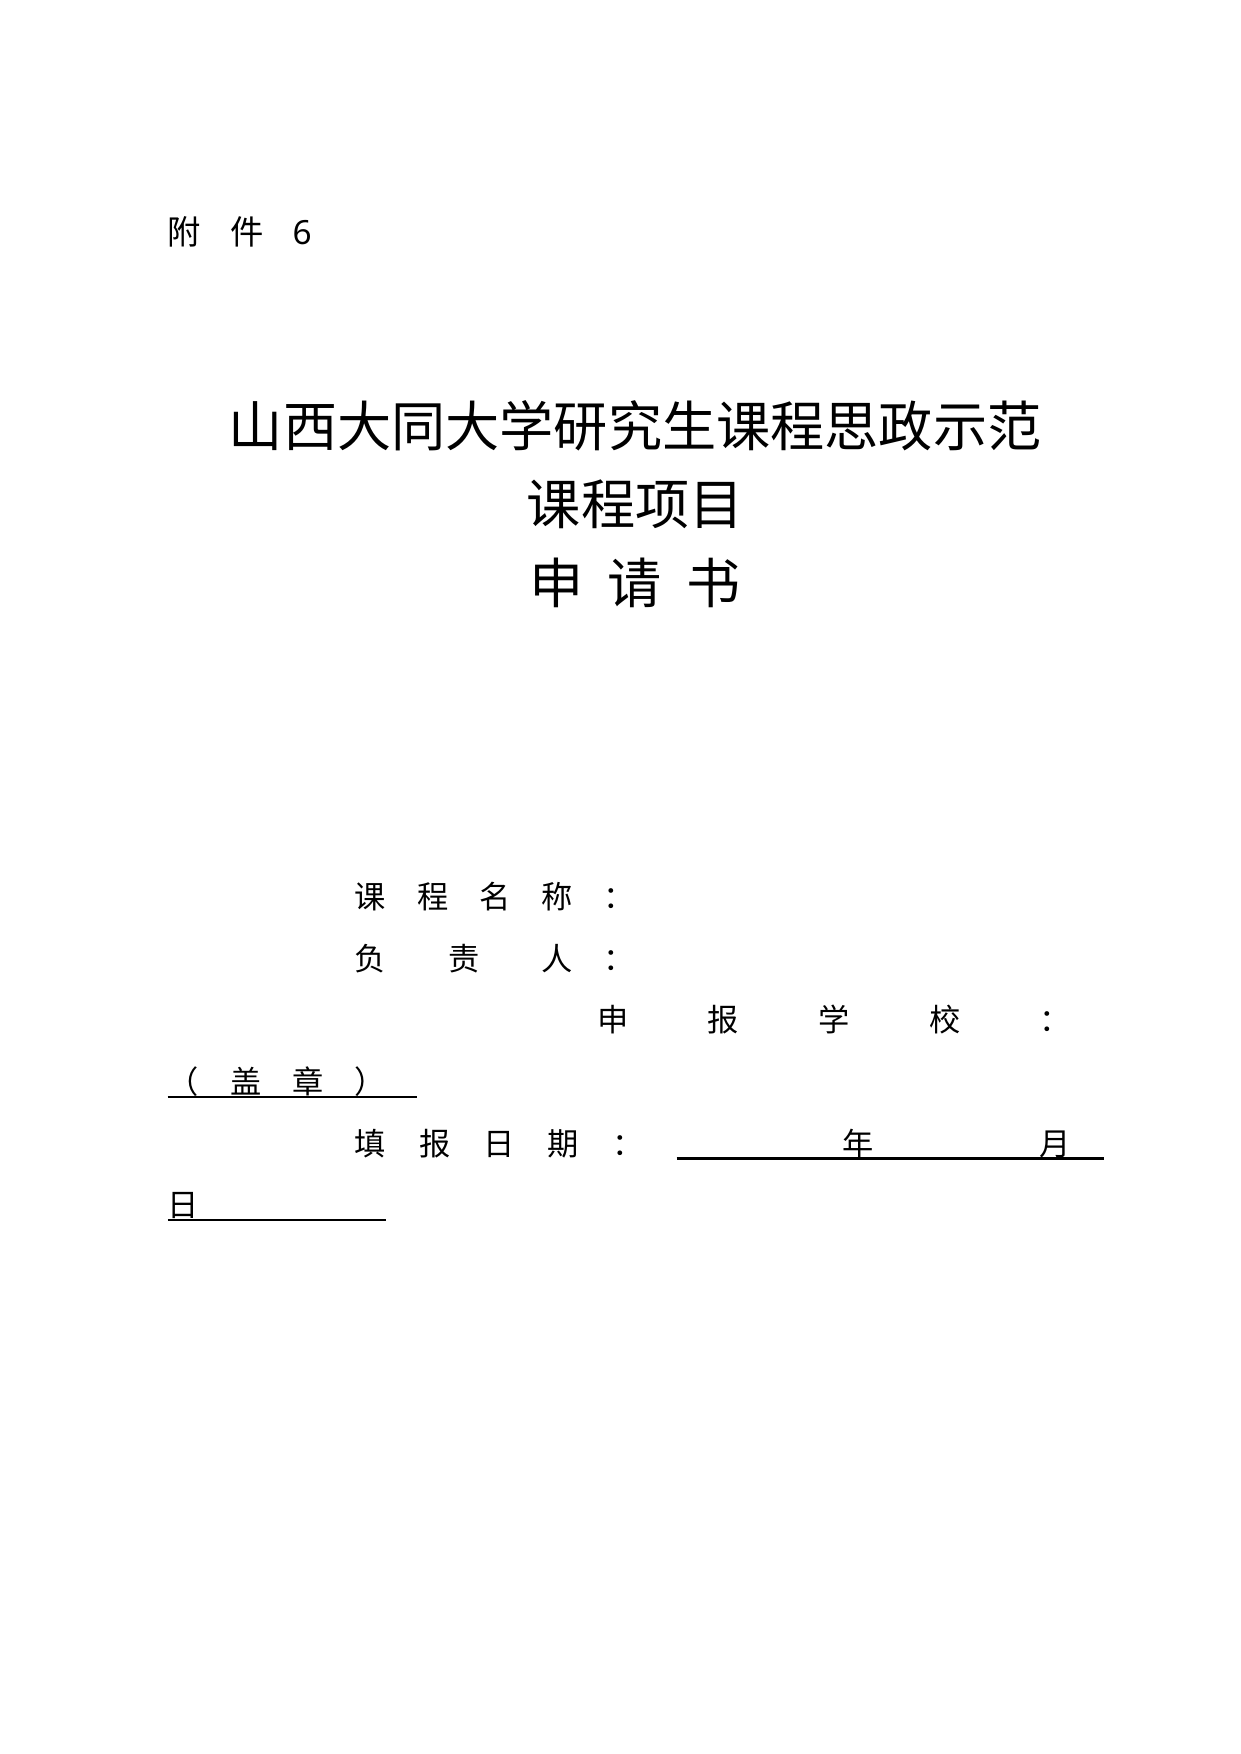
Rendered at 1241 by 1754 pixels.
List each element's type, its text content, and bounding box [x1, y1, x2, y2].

text 附件6 [168, 199, 1102, 261]
text 山西大同大学研究生课程思政示范 [168, 383, 1102, 462]
text 课程名称： [168, 865, 1102, 926]
text 申报学校： （盖章） [168, 988, 1102, 1111]
text 负 责 人： [168, 926, 1102, 988]
text 课程项目 [168, 462, 1102, 540]
text 申 请 书 [168, 540, 1102, 619]
text 填报日期： 年 月 日 [168, 1111, 1102, 1233]
